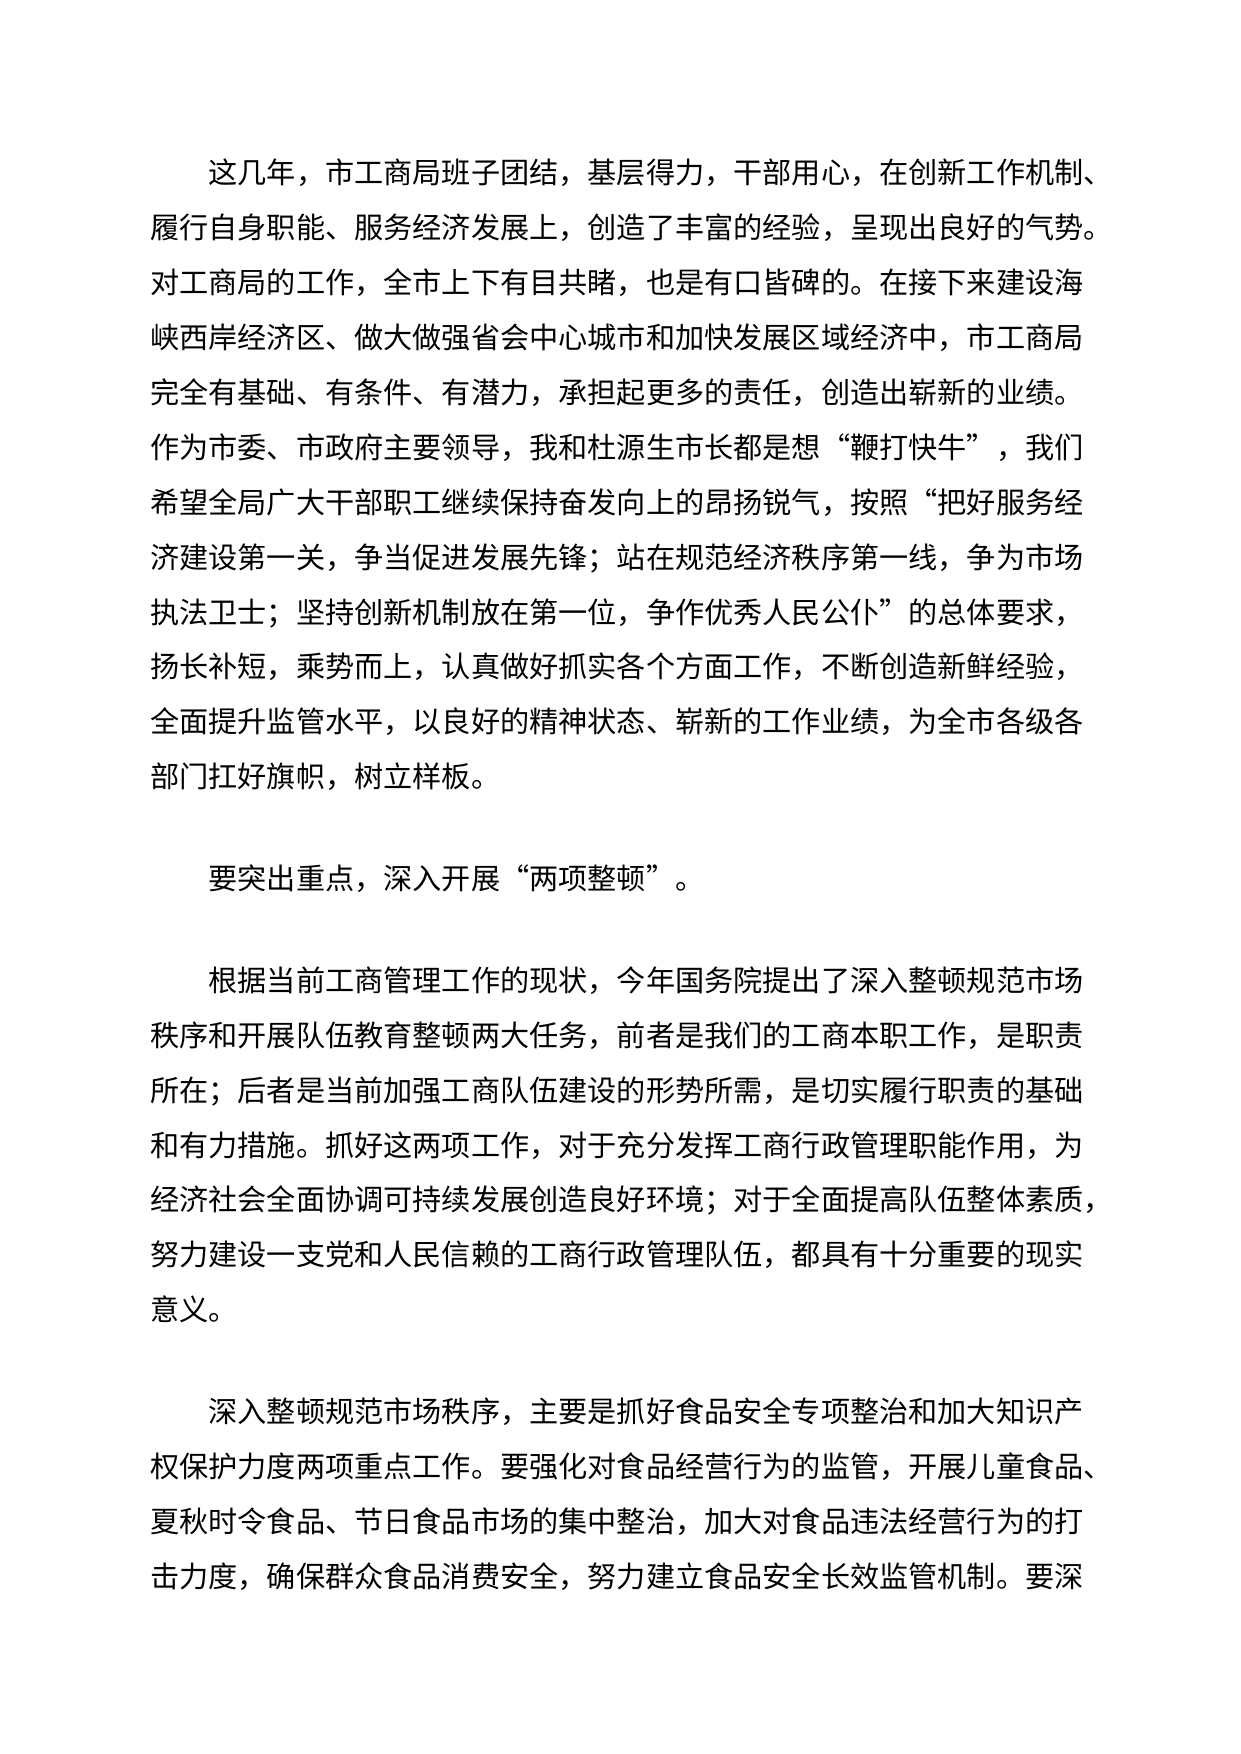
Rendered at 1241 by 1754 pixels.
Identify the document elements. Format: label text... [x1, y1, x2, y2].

text 这几年，市工商局班子团结，基层得力，干部用心，在创新工作机制、履行自身职能、服务经济发展上，创造了丰富的经验，呈现出良好的气势。对工商局的工作，全市上下有目共睹，也是有口皆碑的。在接下来建设海峡西岸经济区、做大做强省会中心城市和加快发展区域经济中，市工商局完全有基础、有条件、有潜力，承担起更多的责任，创造出崭新的业绩。作为市委、市政府主要领导，我和杜源生市长都是想“鞭打快牛”，我们希望全局广大干部职工继续保持奋发向上的昂扬锐气，按照“把好服务经济建设第一关，争当促进发展先锋；站在规范经济秩序第一线，争为市场执法卫士；坚持创新机制放在第一位，争作优秀人民公仆”的总体要求，扬长补短，乘势而上，认真做好抓实各个方面工作，不断创造新鲜经验，全面提升监管水平，以良好的精神状态、崭新的工作业绩，为全市各级各部门扛好旗帜，树立样板。 [150, 150, 1090, 796]
text 根据当前工商管理工作的现状，今年国务院提出了深入整顿规范市场秩序和开展队伍教育整顿两大任务，前者是我们的工商本职工作，是职责所在；后者是当前加强工商队伍建设的形势所需，是切实履行职责的基础和有力措施。抓好这两项工作，对于充分发挥工商行政管理职能作用，为经济社会全面协调可持续发展创造良好环境；对于全面提高队伍整体素质，努力建设一支党和人民信赖的工商行政管理队伍，都具有十分重要的现实意义。 [150, 957, 1090, 1329]
text 要突出重点，深入开展“两项整顿”。 [150, 856, 1090, 898]
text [150, 1388, 1090, 1596]
